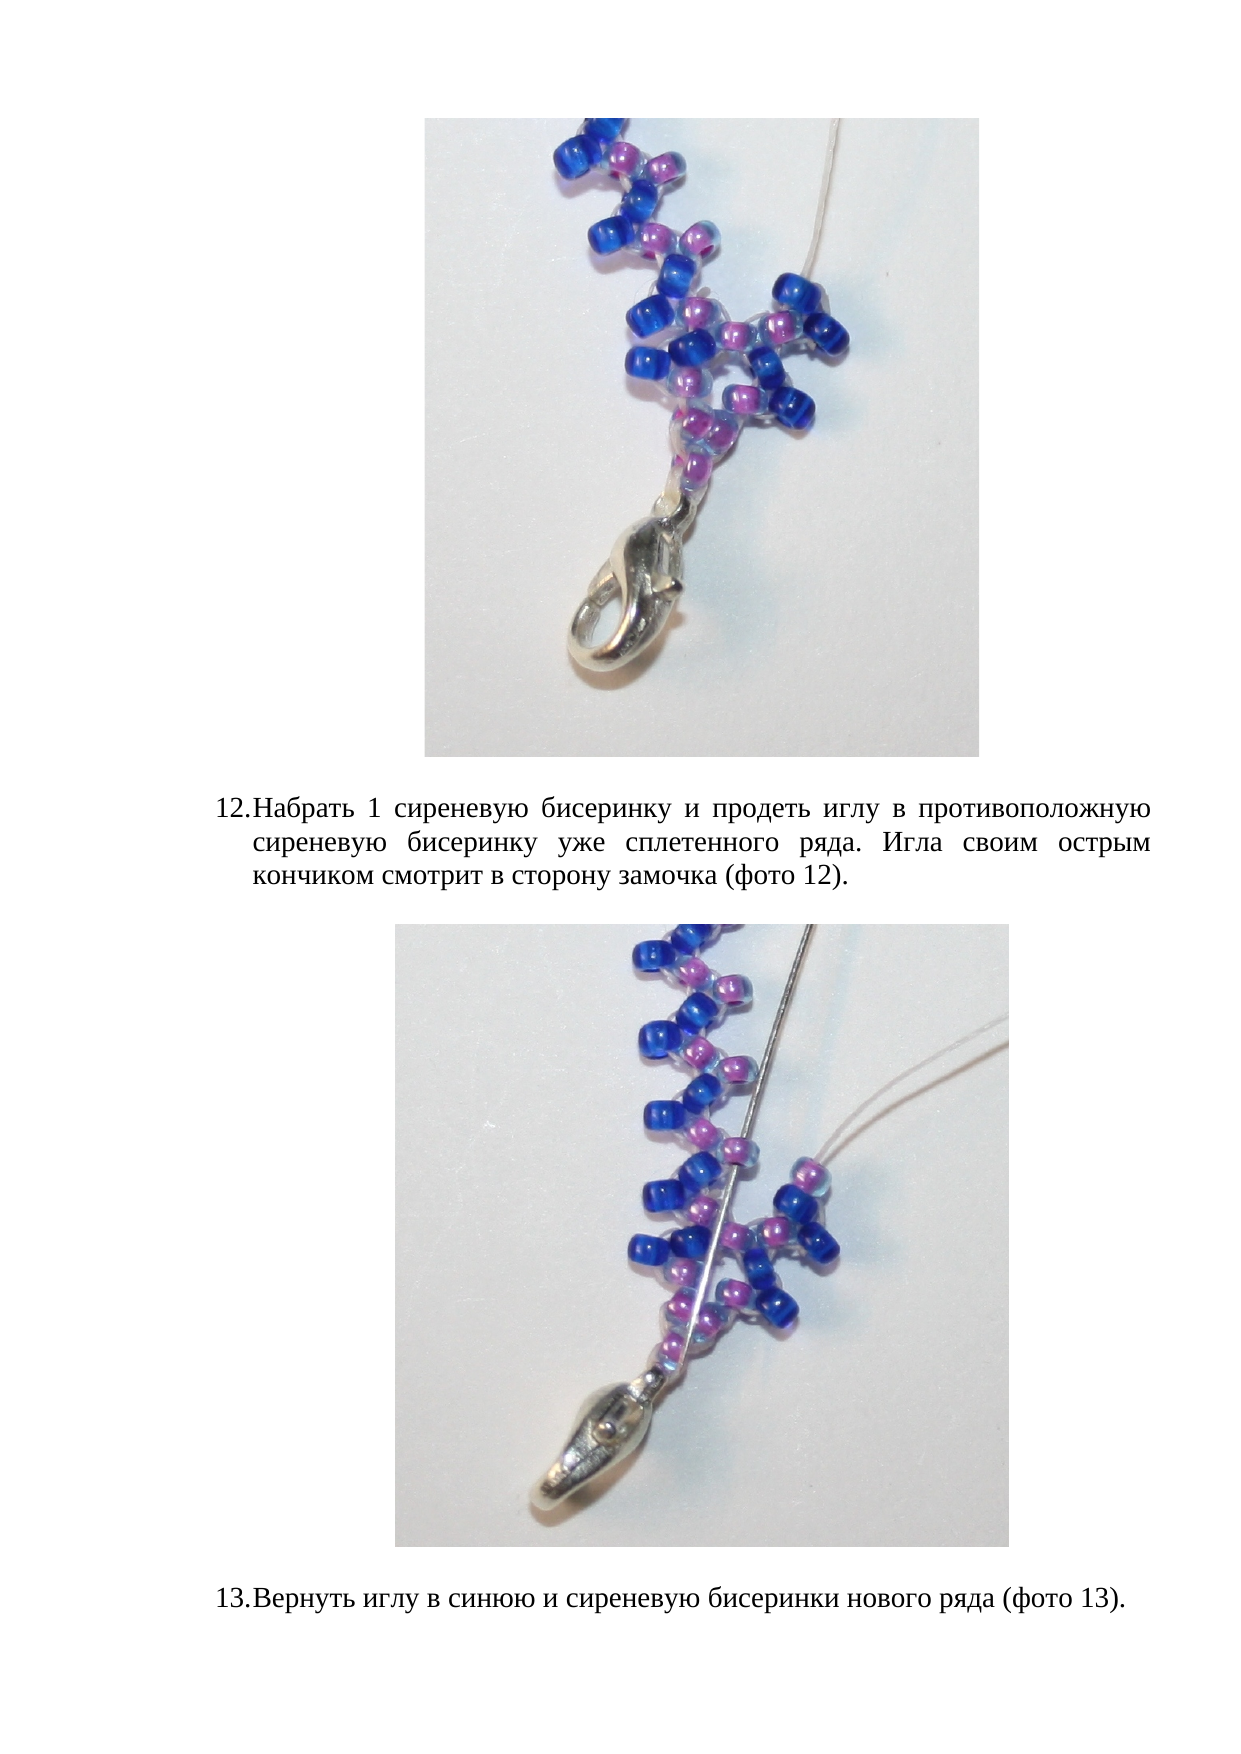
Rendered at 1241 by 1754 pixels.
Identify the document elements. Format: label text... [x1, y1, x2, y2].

list Набрать 1 сиреневую бисеринку и продеть иглу в противоположную сиреневую бисеринку уже сплетенного ряда. Игла своим острым кончиком смотрит в сторону замочка (фото 12). [215, 790, 1152, 891]
picture [424, 118, 980, 757]
picture [395, 924, 1009, 1547]
list Вернуть иглу в синюю и сиреневую бисеринки нового ряда (фото 13). [215, 1581, 1152, 1614]
